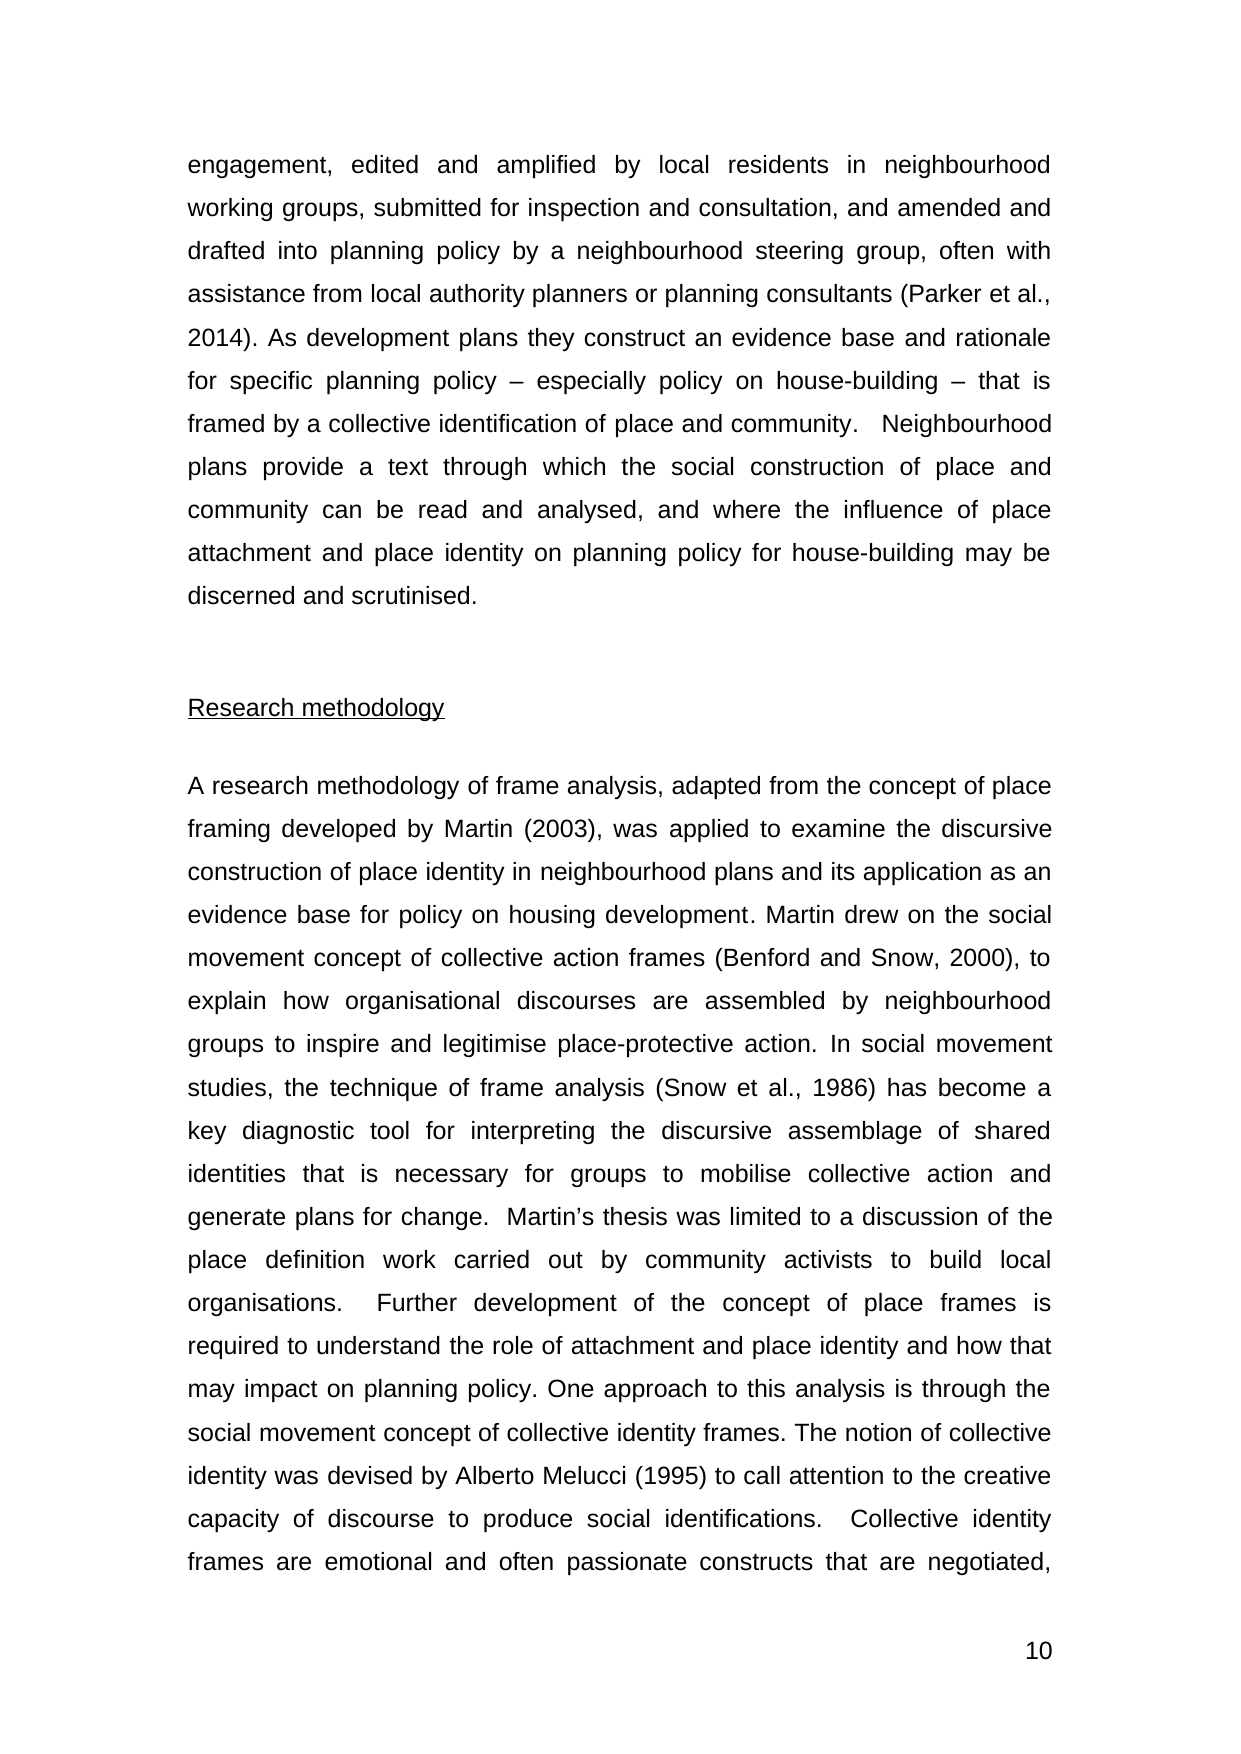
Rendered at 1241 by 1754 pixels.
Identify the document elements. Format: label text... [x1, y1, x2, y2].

subtitle Research methodology [187, 692, 1053, 721]
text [187, 150, 1053, 610]
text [187, 771, 1053, 1576]
